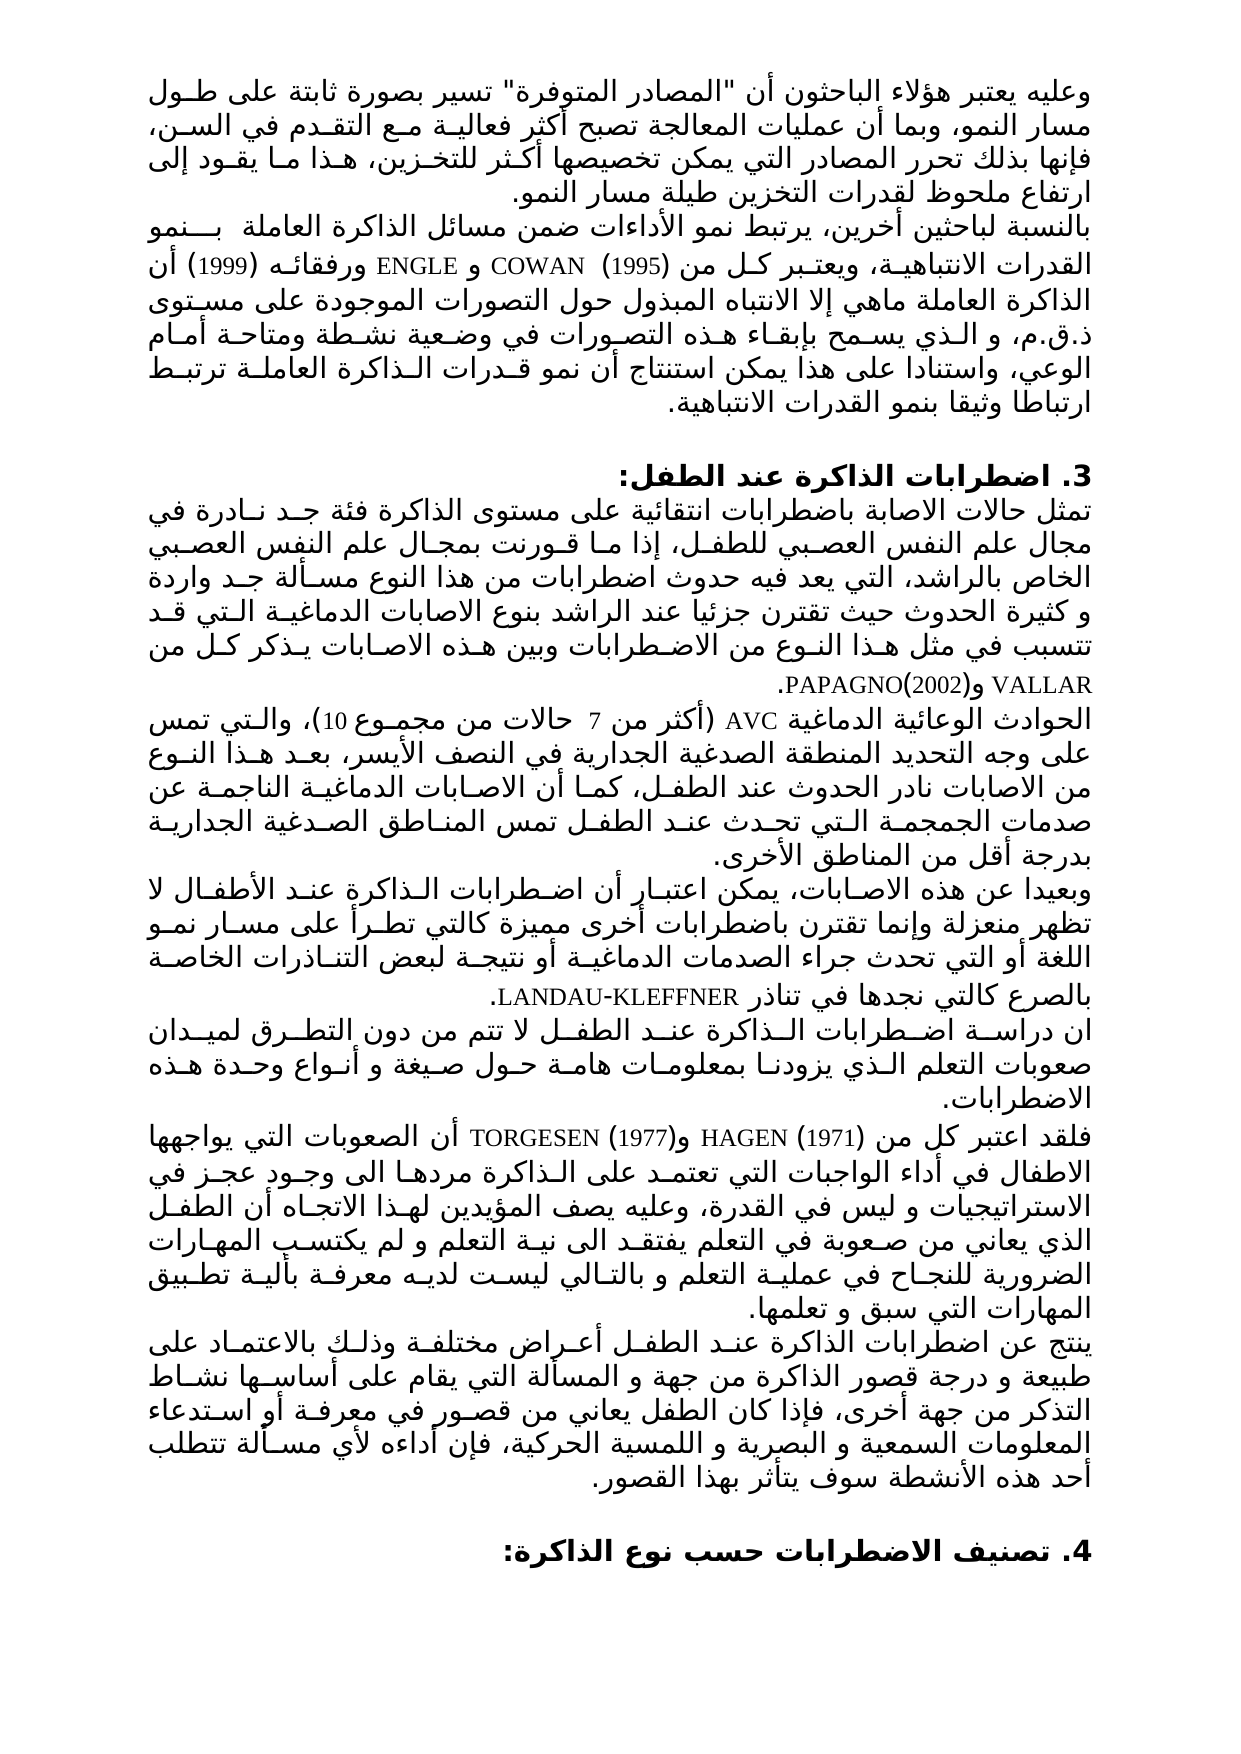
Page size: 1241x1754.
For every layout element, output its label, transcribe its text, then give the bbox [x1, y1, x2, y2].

text تمثل حالات الاصابة باضطرابات انتقائية على مستوى الذاكرة فئة جد نادرة في مجال علم النفس العصبي للطفل، إذا ما قورنت بمجال علم النفس العصبي الخاص بالراشد، التي يعد فيه حدوث اضطرابات من هذا النوع مسألة جد واردة و كثيرة الحدوث حيث تقترن جزئيا عند الراشد بنوع الاصابات الدماغية التي قد تتسبب في مثل هذا النوع من الاضطرابات وبين هذه الاصابات يذكر كل من VALLAR وPAPAGNO(2002). [148, 493, 1093, 702]
text فلقد اعتبر كل من HAGEN (1971) وTORGESEN (1977) أن الصعوبات التي يواجهها الاطفال في أداء الواجبات التي تعتمد على الذاكرة مردها الى وجود عجز في الاستراتيجيات و ليس في القدرة، وعليه يصف المؤيدين لهذا الاتجاه أن الطفل الذي يعاني من صعوبة في التعلم يفتقد الى نية التعلم و لم يكتسب المهارات الضرورية للنجاح في عملية التعلم و بالتالي ليست لديه معرفة بألية تطبيق المهارات التي سبق و تعلمها. [148, 1116, 1093, 1325]
text وبعيدا عن هذه الاصابات، يمكن اعتبار أن اضطرابات الذاكرة عند الأطفال لا تظهر منعزلة وإنما تقترن باضطرابات أخرى مميزة كالتي تطرأ على مسار نمو اللغة أو التي تحدث جراء الصدمات الدماغية أو نتيجة لبعض التناذرات الخاصة بالصرع كالتي نجدها في تناذر LANDAU-KLEFFNER. [148, 872, 1093, 1014]
text وعليه يعتبر هؤلاء الباحثون أن "المصادر المتوفرة" تسير بصورة ثابتة على طول مسار النمو، وبما أن عمليات المعالجة تصبح أكثر فعالية مع التقدم في السن، فإنها بذلك تحرر المصادر التي يمكن تخصيصها أكثر للتخزين، هذا ما يقود إلى ارتفاع ملحوظ لقدرات التخزين طيلة مسار النمو. [148, 74, 1093, 210]
text الحوادث الوعائية الدماغية AVC (أكثر من 7 حالات من مجموع 10)، والتي تمس على وجه التحديد المنطقة الصدغية الجدارية في النصف الأيسر، بعد هذا النوع من الاصابات نادر الحدوث عند الطفل، كما أن الاصابات الدماغية الناجمة عن صدمات الجمجمة التي تحدث عند الطفل تمس المناطق الصدغية الجدارية بدرجة أقل من المناطق الأخرى. [148, 702, 1093, 872]
text بالنسبة لباحثين أخرين، يرتبط نمو الأداءات ضمن مسائل الذاكرة العاملة بـــنمو القدرات الانتباهية، ويعتبر كل من COWAN (1995) و ENGLE ورفقائه (1999) أن الذاكرة العاملة ماهي إلا الانتباه المبذول حول التصورات الموجودة على مستوى ذ.ق.م، و الذي يسمح بإبقاء هذه التصورات في وضعية نشطة ومتاحة أمام الوعي، واستنادا على هذا يمكن استنتاج أن نمو قدرات الذاكرة العاملة ترتبط ارتباطا وثيقا بنمو القدرات الانتباهية. [148, 210, 1093, 419]
text ان دراسة اضطرابات الذاكرة عند الطفل لا تتم من دون التطرق لميدان صعوبات التعلم الذي يزودنا بمعلومات هامة حول صيغة و أنواع وحدة هذه الاضطرابات. [148, 1014, 1093, 1116]
text ينتج عن اضطرابات الذاكرة عند الطفل أعراض مختلفة وذلك بالاعتماد على طبيعة و درجة قصور الذاكرة من جهة و المسألة التي يقام على أساسها نشاط التذكر من جهة أخرى، فإذا كان الطفل يعاني من قصور في معرفة أو استدعاء المعلومات السمعية و البصرية و اللمسية الحركية، فإن أداءه لأي مسألة تتطلب أحد هذه الأنشطة سوف يتأثر بهذا القصور. [148, 1325, 1093, 1495]
text 4. تصنيف الاضطرابات حسب نوع الذاكرة: [148, 1534, 1093, 1568]
text 3. اضطرابات الذاكرة عند الطفل: [148, 459, 1093, 493]
